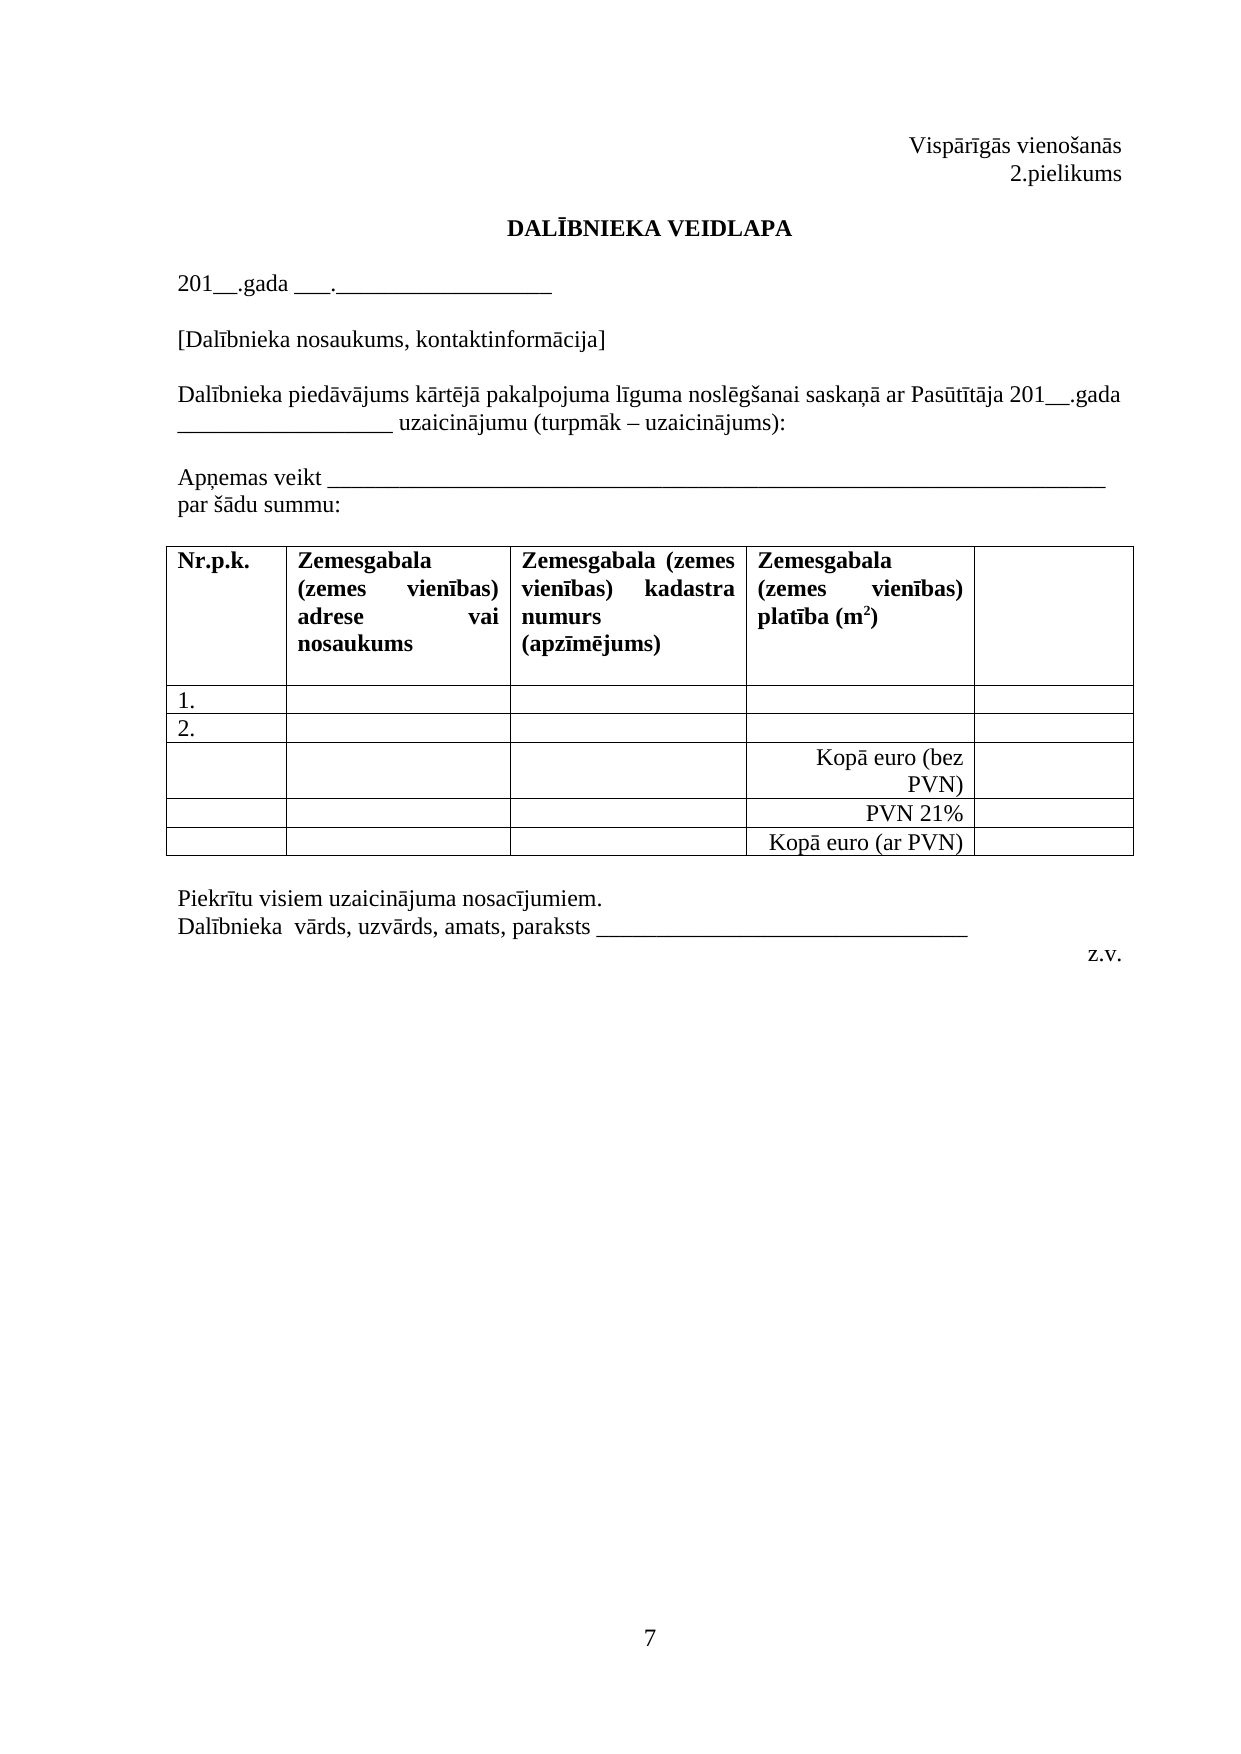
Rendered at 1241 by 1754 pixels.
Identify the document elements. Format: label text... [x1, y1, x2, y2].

table_header Nr.p.k. [167, 547, 286, 684]
text Dalībnieka vārds, uzvārds, amats, paraksts _______________________________ [177, 912, 1122, 939]
table_cell [287, 743, 510, 798]
table_cell [975, 799, 1133, 827]
table_cell [975, 828, 1133, 855]
text Vispārīgās vienošanās [177, 131, 1122, 159]
table_cell [167, 743, 286, 798]
table_cell [975, 743, 1133, 798]
text 201__.gada ___.__________________ [177, 269, 1122, 325]
table_cell 2. [167, 714, 286, 742]
text 2.pielikums [177, 159, 1122, 186]
text Dalībnieka piedāvājums kārtējā pakalpojuma līguma noslēgšanai saskaņā ar Pasūtītāja 201__.gada __________________ uzaicinājumu (turpmāk – uzaicinājums): [177, 380, 1122, 435]
table_cell [287, 828, 510, 855]
table_cell [511, 686, 746, 713]
table_cell PVN 21% [747, 799, 974, 827]
table_cell [287, 686, 510, 713]
text [Dalībnieka nosaukums, kontaktinformācija] [177, 325, 1122, 352]
table_cell [287, 799, 510, 827]
table_header [975, 547, 1133, 684]
table_cell [511, 714, 746, 742]
table_cell [511, 743, 746, 798]
table_header Zemesgabala (zemes vienības) kadastra numurs (apzīmējums) [511, 547, 746, 684]
text z.v. [177, 939, 1122, 967]
text DALĪBNIEKA VEIDLAPA [177, 214, 1122, 241]
table_cell Kopā euro (bez PVN) [747, 743, 974, 798]
table_cell [747, 714, 974, 742]
table_cell [511, 799, 746, 827]
table_cell [975, 714, 1133, 742]
table_cell [975, 686, 1133, 713]
table_cell 1. [167, 686, 286, 713]
table_header Zemesgabala (zemes vienības) platība (m2) [747, 547, 974, 684]
text Apņemas veikt _________________________________________________________________ [177, 463, 1122, 490]
table_cell [167, 799, 286, 827]
table_header Zemesgabala (zemes vienības) adrese vai nosaukums [287, 547, 510, 684]
table_cell [511, 828, 746, 855]
text par šādu summu: [177, 490, 1122, 518]
table_cell [167, 828, 286, 855]
text Piekrītu visiem uzaicinājuma nosacījumiem. [177, 884, 1122, 912]
table_cell [287, 714, 510, 742]
table_cell [747, 686, 974, 713]
table_cell Kopā euro (ar PVN) [747, 828, 974, 855]
